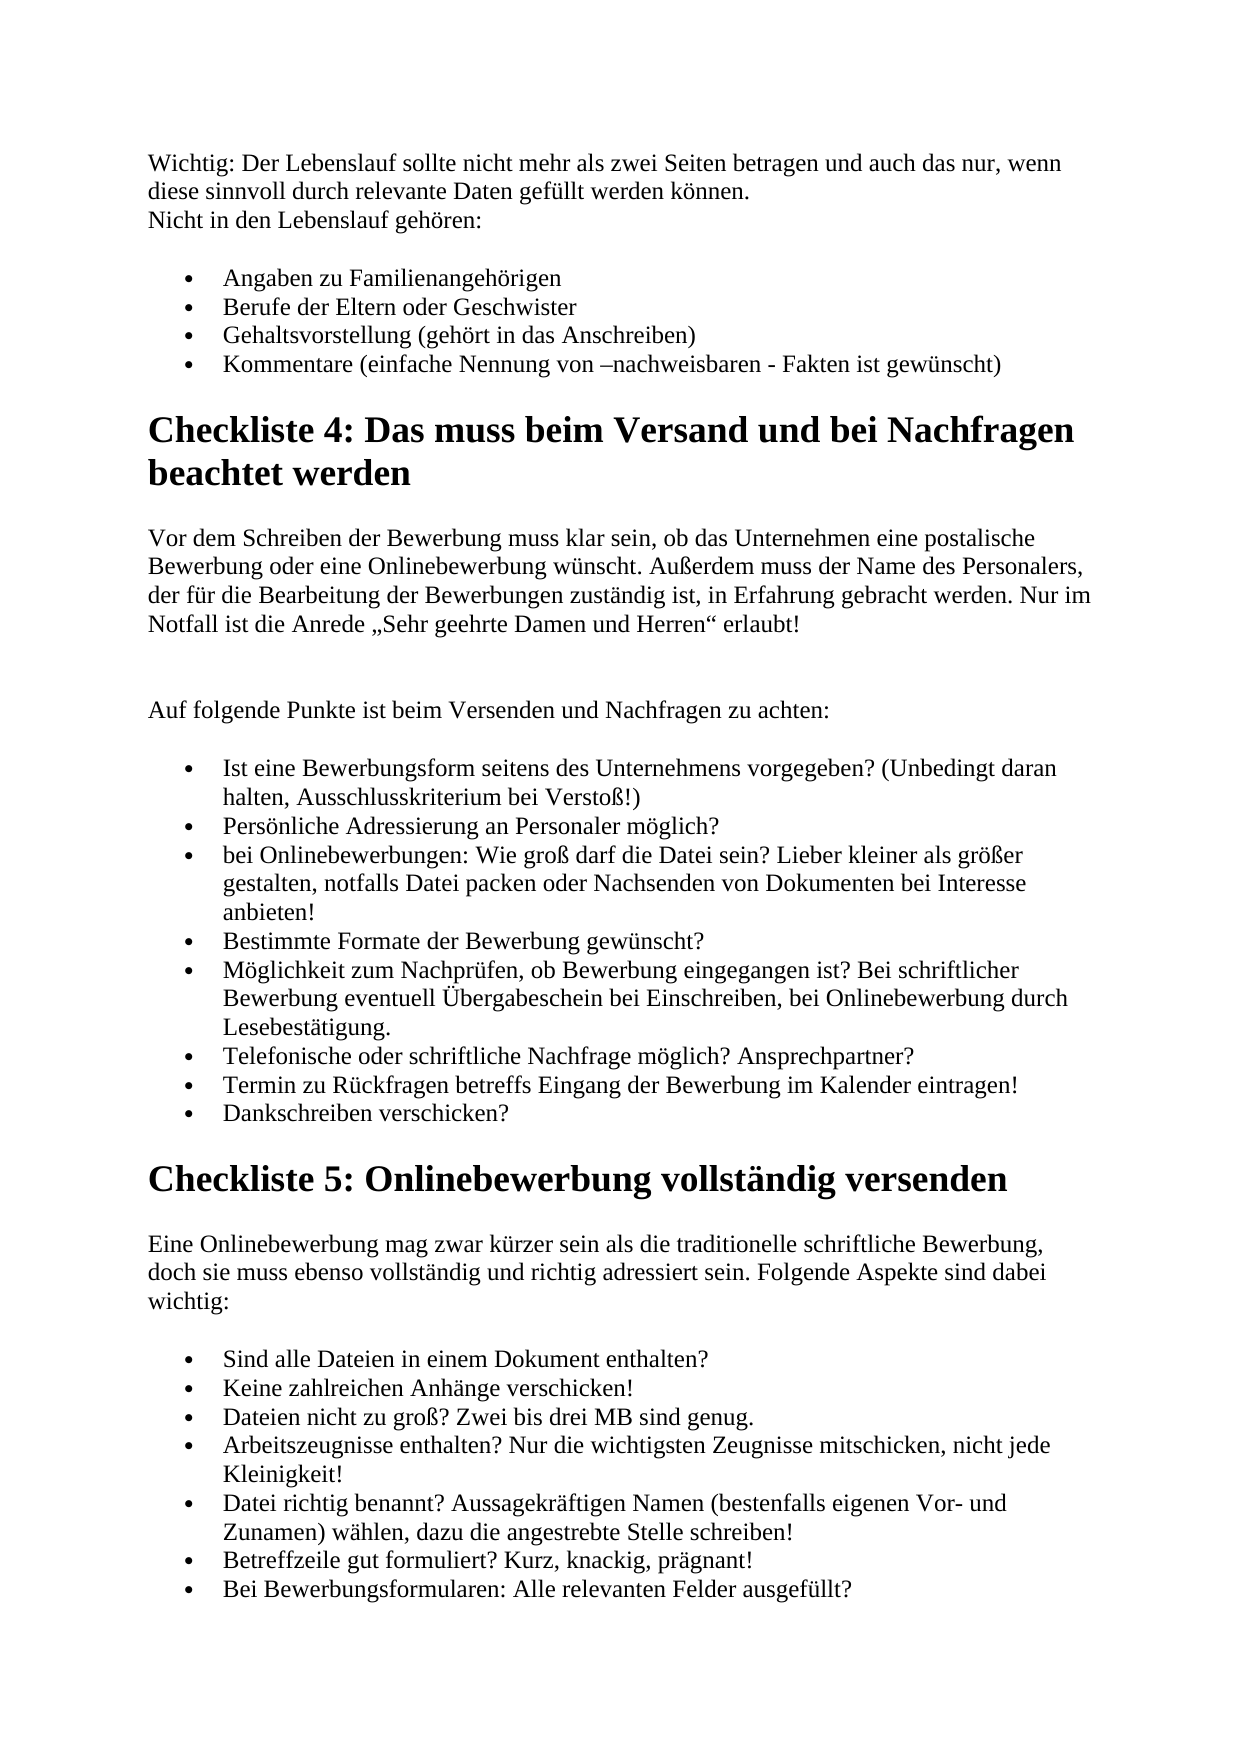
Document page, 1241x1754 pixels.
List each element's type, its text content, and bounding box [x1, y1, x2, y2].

list Dankschreiben verschicken? [185, 1098, 1093, 1127]
text Wichtig: Der Lebenslauf sollte nicht mehr als zwei Seiten betragen und auch das nur, wenn diese sinnvoll durch relevante Daten gefüllt werden können. Nicht in den Lebenslauf gehören: [148, 148, 1093, 234]
list Gehaltsvorstellung (gehört in das Anschreiben) [185, 321, 1093, 349]
text Eine Onlinebewerbung mag zwar kürzer sein als die traditionelle schriftliche Bewerbung, doch sie muss ebenso vollständig und richtig adressiert sein. Folgende Aspekte sind dabei wichtig: [148, 1229, 1093, 1315]
text Vor dem Schreiben der Bewerbung muss klar sein, ob das Unternehmen eine postalische Bewerbung oder eine Onlinebewerbung wünscht. Außerdem muss der Name des Personalers, der für die Bearbeitung der Bewerbungen zuständig ist, in Erfahrung gebracht werden. Nur im Notfall ist die Anrede „Sehr geehrte Damen und Herren“ erlaubt! [148, 523, 1093, 638]
list Kommentare (einfache Nennung von –nachweisbaren - Fakten ist gewünscht) [185, 349, 1093, 378]
list Ist eine Bewerbungsform seitens des Unternehmens vorgegeben? (Unbedingt daran halten, Ausschlusskriterium bei Verstoß!) [185, 753, 1093, 811]
list Datei richtig benannt? Aussagekräftigen Namen (bestenfalls eigenen Vor- und Zunamen) wählen, dazu die angestrebte Stelle schreiben! [185, 1488, 1093, 1545]
text Auf folgende Punkte ist beim Versenden und Nachfragen zu achten: [148, 667, 1093, 724]
list Angaben zu Familienangehörigen [185, 263, 1093, 292]
text Checkliste 4: Das muss beim Versand und bei Nachfragen beachtet werden [148, 407, 1093, 493]
list Arbeitszeugnisse enthalten? Nur die wichtigsten Zeugnisse mitschicken, nicht jede Kleinigkeit! [185, 1430, 1093, 1488]
list Termin zu Rückfragen betreffs Eingang der Bewerbung im Kalender eintragen! [185, 1070, 1093, 1098]
list Bei Bewerbungsformularen: Alle relevanten Felder ausgefüllt? [185, 1574, 1093, 1603]
list Keine zahlreichen Anhänge verschicken! [185, 1373, 1093, 1402]
list Sind alle Dateien in einem Dokument enthalten? [185, 1344, 1093, 1373]
list Dateien nicht zu groß? Zwei bis drei MB sind genug. [185, 1402, 1093, 1430]
list Persönliche Adressierung an Personaler möglich? [185, 811, 1093, 840]
list bei Onlinebewerbungen: Wie groß darf die Datei sein? Lieber kleiner als größer gestalten, notfalls Datei packen oder Nachsenden von Dokumenten bei Interesse anbieten! [185, 840, 1093, 926]
list Möglichkeit zum Nachprüfen, ob Bewerbung eingegangen ist? Bei schriftlicher Bewerbung eventuell Übergabeschein bei Einschreiben, bei Onlinebewerbung durch Lesebestätigung. [185, 955, 1093, 1041]
list Berufe der Eltern oder Geschwister [185, 292, 1093, 321]
text Checkliste 5: Onlinebewerbung vollständig versenden [148, 1156, 1093, 1199]
list Bestimmte Formate der Bewerbung gewünscht? [185, 926, 1093, 955]
list Betreffzeile gut formuliert? Kurz, knackig, prägnant! [185, 1545, 1093, 1574]
list Telefonische oder schriftliche Nachfrage möglich? Ansprechpartner? [185, 1041, 1093, 1070]
